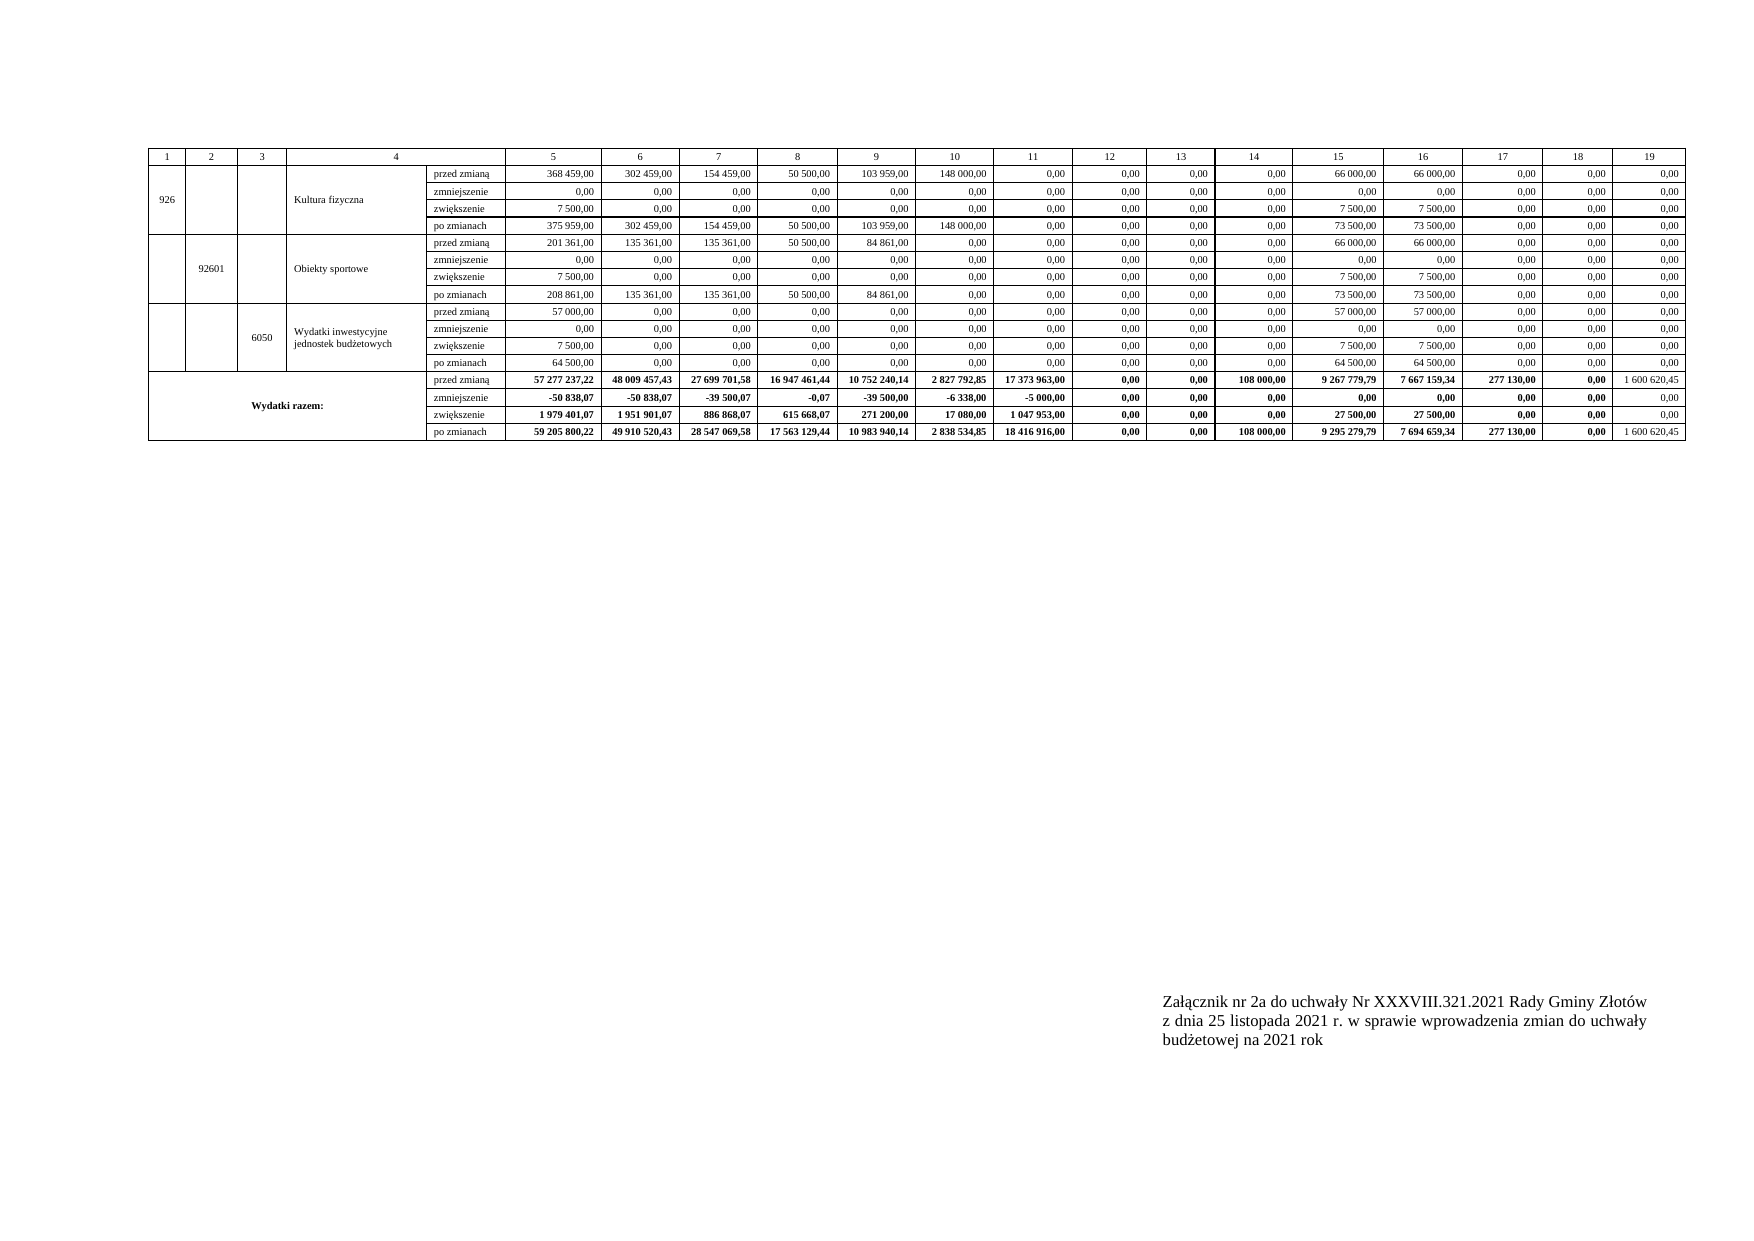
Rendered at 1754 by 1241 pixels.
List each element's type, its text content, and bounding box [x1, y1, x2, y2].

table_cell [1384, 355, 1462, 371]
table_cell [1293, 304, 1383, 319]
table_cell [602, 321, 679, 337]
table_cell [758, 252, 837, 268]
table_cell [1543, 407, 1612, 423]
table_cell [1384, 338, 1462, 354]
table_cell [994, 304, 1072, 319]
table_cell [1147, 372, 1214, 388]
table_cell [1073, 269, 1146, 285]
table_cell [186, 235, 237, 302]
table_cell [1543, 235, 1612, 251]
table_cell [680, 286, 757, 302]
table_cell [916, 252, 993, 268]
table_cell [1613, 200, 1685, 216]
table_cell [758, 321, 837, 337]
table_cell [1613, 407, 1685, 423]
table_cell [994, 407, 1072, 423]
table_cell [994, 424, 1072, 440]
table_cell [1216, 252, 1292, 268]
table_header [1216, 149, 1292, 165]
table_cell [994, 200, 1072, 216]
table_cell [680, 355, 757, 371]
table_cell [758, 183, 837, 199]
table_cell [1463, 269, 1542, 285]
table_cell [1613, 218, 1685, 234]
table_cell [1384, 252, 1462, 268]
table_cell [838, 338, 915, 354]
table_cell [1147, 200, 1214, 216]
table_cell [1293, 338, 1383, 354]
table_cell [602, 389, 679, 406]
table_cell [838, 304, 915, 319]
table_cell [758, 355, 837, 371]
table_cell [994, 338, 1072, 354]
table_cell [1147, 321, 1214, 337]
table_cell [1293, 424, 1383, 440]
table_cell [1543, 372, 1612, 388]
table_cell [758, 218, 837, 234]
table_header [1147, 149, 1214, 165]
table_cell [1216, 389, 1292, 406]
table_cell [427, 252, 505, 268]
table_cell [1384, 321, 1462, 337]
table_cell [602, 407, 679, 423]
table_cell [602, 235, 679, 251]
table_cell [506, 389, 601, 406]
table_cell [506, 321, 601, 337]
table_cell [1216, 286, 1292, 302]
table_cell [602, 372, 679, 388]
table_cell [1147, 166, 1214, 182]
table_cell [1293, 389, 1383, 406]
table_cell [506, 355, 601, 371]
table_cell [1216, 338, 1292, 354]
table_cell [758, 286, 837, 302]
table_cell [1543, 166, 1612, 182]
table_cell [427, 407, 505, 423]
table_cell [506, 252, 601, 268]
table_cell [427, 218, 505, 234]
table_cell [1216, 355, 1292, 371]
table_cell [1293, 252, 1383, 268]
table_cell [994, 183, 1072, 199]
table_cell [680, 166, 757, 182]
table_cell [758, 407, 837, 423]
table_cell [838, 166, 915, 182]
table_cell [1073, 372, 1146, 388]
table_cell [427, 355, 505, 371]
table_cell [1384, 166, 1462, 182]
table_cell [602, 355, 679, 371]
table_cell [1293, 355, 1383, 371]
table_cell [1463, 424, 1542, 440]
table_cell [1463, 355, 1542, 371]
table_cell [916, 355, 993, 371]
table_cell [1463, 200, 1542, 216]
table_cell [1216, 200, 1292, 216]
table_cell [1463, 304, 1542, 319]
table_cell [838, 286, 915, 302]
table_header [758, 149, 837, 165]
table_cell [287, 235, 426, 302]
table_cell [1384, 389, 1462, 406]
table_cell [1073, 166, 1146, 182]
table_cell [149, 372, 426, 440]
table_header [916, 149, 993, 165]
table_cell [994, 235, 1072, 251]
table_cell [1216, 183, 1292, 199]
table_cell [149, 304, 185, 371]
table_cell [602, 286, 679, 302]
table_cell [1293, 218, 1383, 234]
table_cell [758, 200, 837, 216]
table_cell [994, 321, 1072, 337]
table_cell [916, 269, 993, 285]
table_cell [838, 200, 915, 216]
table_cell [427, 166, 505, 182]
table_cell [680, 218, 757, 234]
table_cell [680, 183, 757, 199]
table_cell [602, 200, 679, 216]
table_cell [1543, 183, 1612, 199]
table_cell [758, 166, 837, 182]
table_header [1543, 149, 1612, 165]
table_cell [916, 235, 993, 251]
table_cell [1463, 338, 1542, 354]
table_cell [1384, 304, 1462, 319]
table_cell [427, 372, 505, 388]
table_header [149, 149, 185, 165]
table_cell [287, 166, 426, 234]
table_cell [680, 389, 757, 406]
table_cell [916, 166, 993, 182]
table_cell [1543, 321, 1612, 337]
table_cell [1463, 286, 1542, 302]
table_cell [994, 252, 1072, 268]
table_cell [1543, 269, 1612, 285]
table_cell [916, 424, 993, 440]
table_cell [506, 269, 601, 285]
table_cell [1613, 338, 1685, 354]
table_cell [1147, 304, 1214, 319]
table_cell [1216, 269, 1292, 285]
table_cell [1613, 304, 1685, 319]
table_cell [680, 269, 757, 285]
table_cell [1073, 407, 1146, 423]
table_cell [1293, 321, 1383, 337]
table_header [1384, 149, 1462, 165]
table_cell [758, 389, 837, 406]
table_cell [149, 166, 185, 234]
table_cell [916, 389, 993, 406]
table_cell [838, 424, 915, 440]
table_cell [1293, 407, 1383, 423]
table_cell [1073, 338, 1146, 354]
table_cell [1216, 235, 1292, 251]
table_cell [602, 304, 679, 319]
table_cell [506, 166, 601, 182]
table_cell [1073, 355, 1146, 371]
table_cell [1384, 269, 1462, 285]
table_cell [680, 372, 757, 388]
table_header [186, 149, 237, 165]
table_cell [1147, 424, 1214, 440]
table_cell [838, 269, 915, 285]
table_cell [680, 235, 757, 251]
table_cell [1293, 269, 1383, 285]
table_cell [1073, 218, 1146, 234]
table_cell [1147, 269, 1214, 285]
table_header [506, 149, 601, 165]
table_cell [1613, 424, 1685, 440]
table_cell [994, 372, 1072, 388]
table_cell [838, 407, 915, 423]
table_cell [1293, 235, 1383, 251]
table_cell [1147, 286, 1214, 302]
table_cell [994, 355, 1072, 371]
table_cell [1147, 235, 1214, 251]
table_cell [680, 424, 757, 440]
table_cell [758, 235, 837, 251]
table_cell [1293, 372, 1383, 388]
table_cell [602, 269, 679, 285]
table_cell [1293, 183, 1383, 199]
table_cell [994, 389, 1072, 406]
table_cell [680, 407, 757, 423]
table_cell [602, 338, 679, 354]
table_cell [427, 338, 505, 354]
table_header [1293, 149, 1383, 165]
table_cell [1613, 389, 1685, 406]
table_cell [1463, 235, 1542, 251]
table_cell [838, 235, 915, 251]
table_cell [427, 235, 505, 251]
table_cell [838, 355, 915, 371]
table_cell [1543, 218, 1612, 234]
text Załącznik nr 2a do uchwały Nr XXXVIII.321.2021 Rady Gminy Złotów z dnia 25 listopada 2021 r. w sprawie wprowadzenia zmian do uchwały budżetowej na 2021 rok [1162, 992, 1647, 1049]
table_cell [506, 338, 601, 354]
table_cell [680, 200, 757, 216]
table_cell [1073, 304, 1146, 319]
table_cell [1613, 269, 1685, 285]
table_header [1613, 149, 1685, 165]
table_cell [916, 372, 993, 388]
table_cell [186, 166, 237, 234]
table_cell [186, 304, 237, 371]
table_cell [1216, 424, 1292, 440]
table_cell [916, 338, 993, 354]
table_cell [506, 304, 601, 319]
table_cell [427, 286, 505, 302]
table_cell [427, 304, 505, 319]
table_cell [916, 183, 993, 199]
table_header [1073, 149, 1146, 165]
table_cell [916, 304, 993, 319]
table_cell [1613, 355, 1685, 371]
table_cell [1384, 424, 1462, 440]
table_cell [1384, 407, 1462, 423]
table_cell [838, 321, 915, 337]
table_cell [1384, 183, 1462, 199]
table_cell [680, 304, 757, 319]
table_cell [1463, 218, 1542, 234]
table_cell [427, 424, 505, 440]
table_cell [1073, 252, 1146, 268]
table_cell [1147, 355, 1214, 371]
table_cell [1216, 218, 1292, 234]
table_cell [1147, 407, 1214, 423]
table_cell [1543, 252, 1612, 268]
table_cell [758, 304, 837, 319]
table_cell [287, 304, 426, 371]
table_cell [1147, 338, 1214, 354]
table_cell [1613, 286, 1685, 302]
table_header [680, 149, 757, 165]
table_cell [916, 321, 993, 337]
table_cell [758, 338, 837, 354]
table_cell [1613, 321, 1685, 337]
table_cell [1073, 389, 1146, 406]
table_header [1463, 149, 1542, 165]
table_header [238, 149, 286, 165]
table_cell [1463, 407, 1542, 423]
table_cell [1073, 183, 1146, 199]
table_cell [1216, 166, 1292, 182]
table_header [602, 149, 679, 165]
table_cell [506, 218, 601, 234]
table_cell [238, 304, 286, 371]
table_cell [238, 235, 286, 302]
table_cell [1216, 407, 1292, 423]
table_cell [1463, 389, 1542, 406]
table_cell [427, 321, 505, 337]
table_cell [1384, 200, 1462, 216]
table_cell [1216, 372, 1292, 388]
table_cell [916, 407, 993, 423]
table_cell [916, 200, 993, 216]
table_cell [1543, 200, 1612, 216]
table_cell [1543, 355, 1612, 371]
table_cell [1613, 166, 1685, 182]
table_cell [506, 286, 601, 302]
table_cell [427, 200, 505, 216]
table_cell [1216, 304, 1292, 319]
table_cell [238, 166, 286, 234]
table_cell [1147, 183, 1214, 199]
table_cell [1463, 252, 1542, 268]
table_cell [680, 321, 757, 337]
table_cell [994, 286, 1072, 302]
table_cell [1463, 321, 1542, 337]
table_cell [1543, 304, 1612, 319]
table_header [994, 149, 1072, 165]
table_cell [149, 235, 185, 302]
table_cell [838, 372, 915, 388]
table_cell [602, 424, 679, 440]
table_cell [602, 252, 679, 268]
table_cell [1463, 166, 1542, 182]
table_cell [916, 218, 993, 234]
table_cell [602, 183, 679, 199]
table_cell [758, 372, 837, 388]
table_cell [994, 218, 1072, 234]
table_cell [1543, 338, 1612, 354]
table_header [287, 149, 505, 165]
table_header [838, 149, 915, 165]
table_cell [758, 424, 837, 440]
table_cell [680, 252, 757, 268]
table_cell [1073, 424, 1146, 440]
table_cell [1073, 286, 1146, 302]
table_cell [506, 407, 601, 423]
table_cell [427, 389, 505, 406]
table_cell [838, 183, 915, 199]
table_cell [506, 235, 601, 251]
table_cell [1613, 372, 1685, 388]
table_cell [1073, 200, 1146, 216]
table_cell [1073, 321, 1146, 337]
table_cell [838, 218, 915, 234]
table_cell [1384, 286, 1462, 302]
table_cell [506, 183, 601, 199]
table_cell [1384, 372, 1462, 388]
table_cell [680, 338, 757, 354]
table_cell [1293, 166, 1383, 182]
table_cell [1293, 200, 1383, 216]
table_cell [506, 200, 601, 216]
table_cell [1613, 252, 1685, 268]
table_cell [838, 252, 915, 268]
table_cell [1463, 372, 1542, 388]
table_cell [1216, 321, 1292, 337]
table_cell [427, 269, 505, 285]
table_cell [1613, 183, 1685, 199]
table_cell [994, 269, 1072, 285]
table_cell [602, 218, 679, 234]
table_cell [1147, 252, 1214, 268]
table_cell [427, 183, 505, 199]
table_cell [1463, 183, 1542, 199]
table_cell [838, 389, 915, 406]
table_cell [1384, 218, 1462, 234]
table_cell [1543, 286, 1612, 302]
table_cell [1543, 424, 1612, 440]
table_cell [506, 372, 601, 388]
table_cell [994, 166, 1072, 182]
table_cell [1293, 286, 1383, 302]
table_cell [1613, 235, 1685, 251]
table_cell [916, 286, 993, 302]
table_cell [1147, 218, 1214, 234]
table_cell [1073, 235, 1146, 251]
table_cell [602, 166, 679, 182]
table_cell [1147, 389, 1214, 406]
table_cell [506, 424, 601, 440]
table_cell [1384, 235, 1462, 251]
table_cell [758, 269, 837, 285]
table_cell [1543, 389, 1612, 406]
